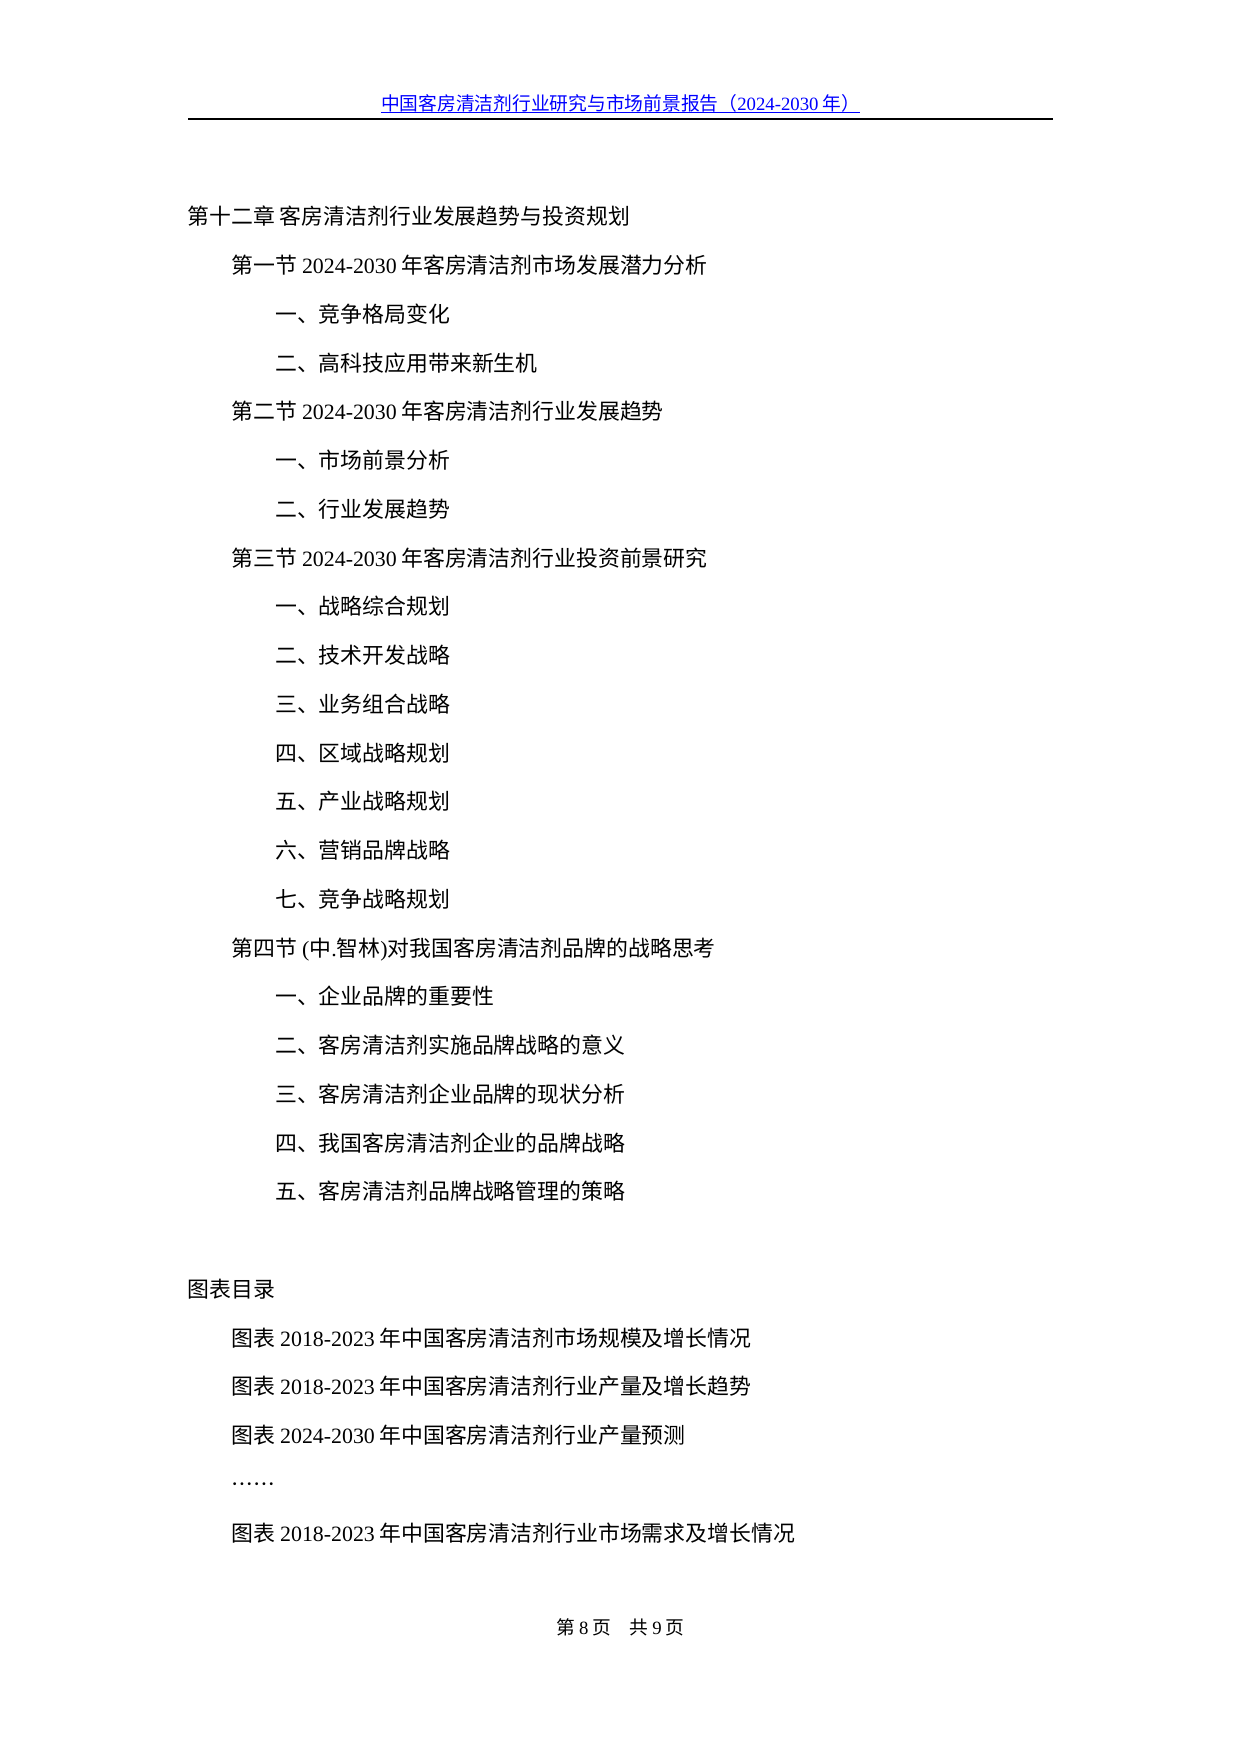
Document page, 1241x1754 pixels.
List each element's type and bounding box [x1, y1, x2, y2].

text [187, 150, 1053, 1548]
